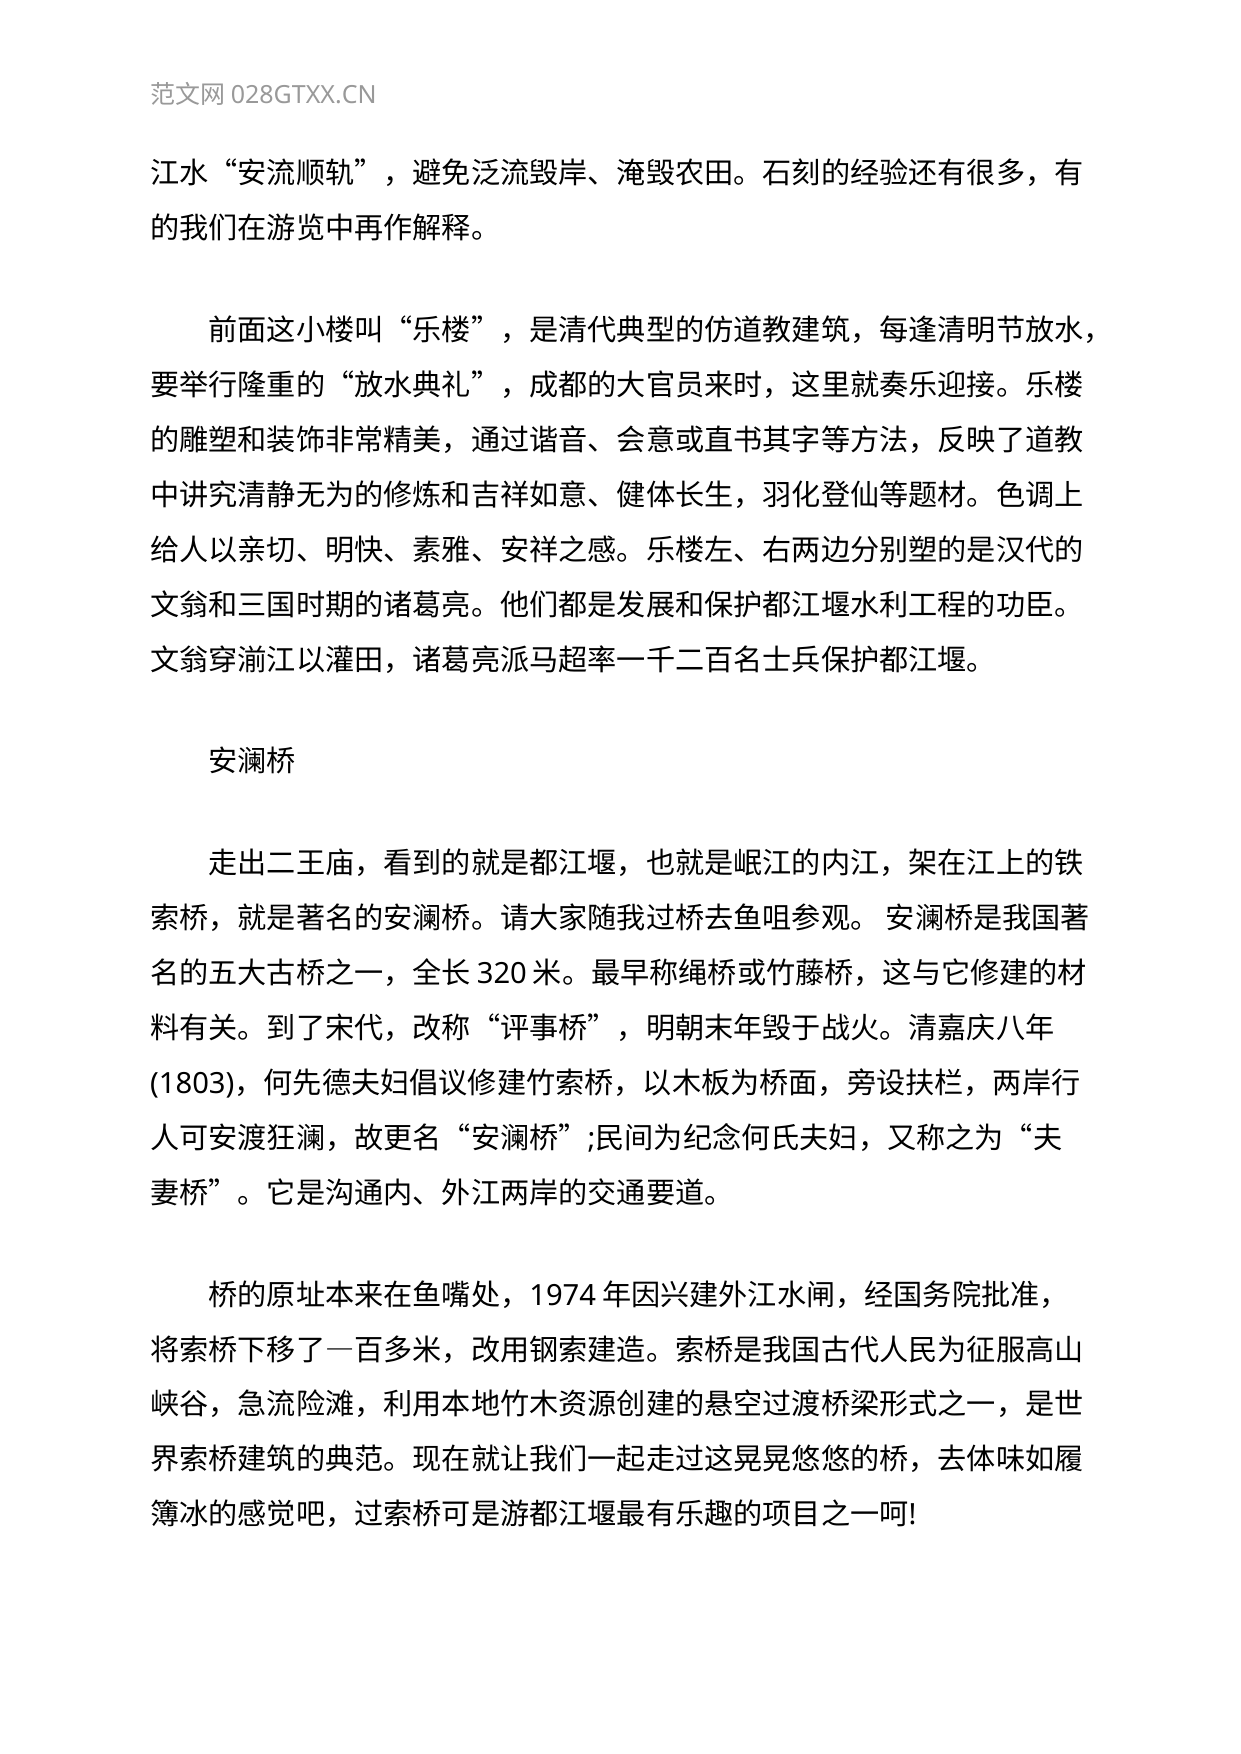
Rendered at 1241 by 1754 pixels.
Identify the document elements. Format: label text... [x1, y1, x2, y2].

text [150, 150, 1090, 247]
text 桥的原址本来在鱼嘴处，1974年因兴建外江水闸，经国务院批准，将索桥下移了—百多米，改用钢索建造。索桥是我国古代人民为征服高山峡谷，急流险滩，利用本地竹木资源创建的悬空过渡桥梁形式之一，是世界索桥建筑的典范。现在就让我们一起走过这晃晃悠悠的桥，去体味如履簿冰的感觉吧，过索桥可是游都江堰最有乐趣的项目之一呵! [150, 1271, 1090, 1533]
text 前面这小楼叫“乐楼”，是清代典型的仿道教建筑，每逢清明节放水，要举行隆重的“放水典礼”，成都的大官员来时，这里就奏乐迎接。乐楼的雕塑和装饰非常精美，通过谐音、会意或直书其字等方法，反映了道教中讲究清静无为的修炼和吉祥如意、健体长生，羽化登仙等题材。色调上给人以亲切、明快、素雅、安祥之感。乐楼左、右两边分别塑的是汉代的文翁和三国时期的诸葛亮。他们都是发展和保护都江堰水利工程的功臣。文翁穿湔江以灌田，诸葛亮派马超率一千二百名士兵保护都江堰。 [150, 307, 1090, 678]
text 安澜桥 [150, 738, 1090, 780]
text 走出二王庙，看到的就是都江堰，也就是岷江的内江，架在江上的铁索桥，就是著名的安澜桥。请大家随我过桥去鱼咀参观。 安澜桥是我国著名的五大古桥之一，全长320米。最早称绳桥或竹藤桥，这与它修建的材料有关。到了宋代，改称“评事桥”，明朝末年毁于战火。清嘉庆八年(1803)，何先德夫妇倡议修建竹索桥，以木板为桥面，旁设扶栏，两岸行人可安渡狂澜，故更名“安澜桥”;民间为纪念何氏夫妇，又称之为“夫妻桥”。它是沟通内、外江两岸的交通要道。 [150, 839, 1090, 1212]
